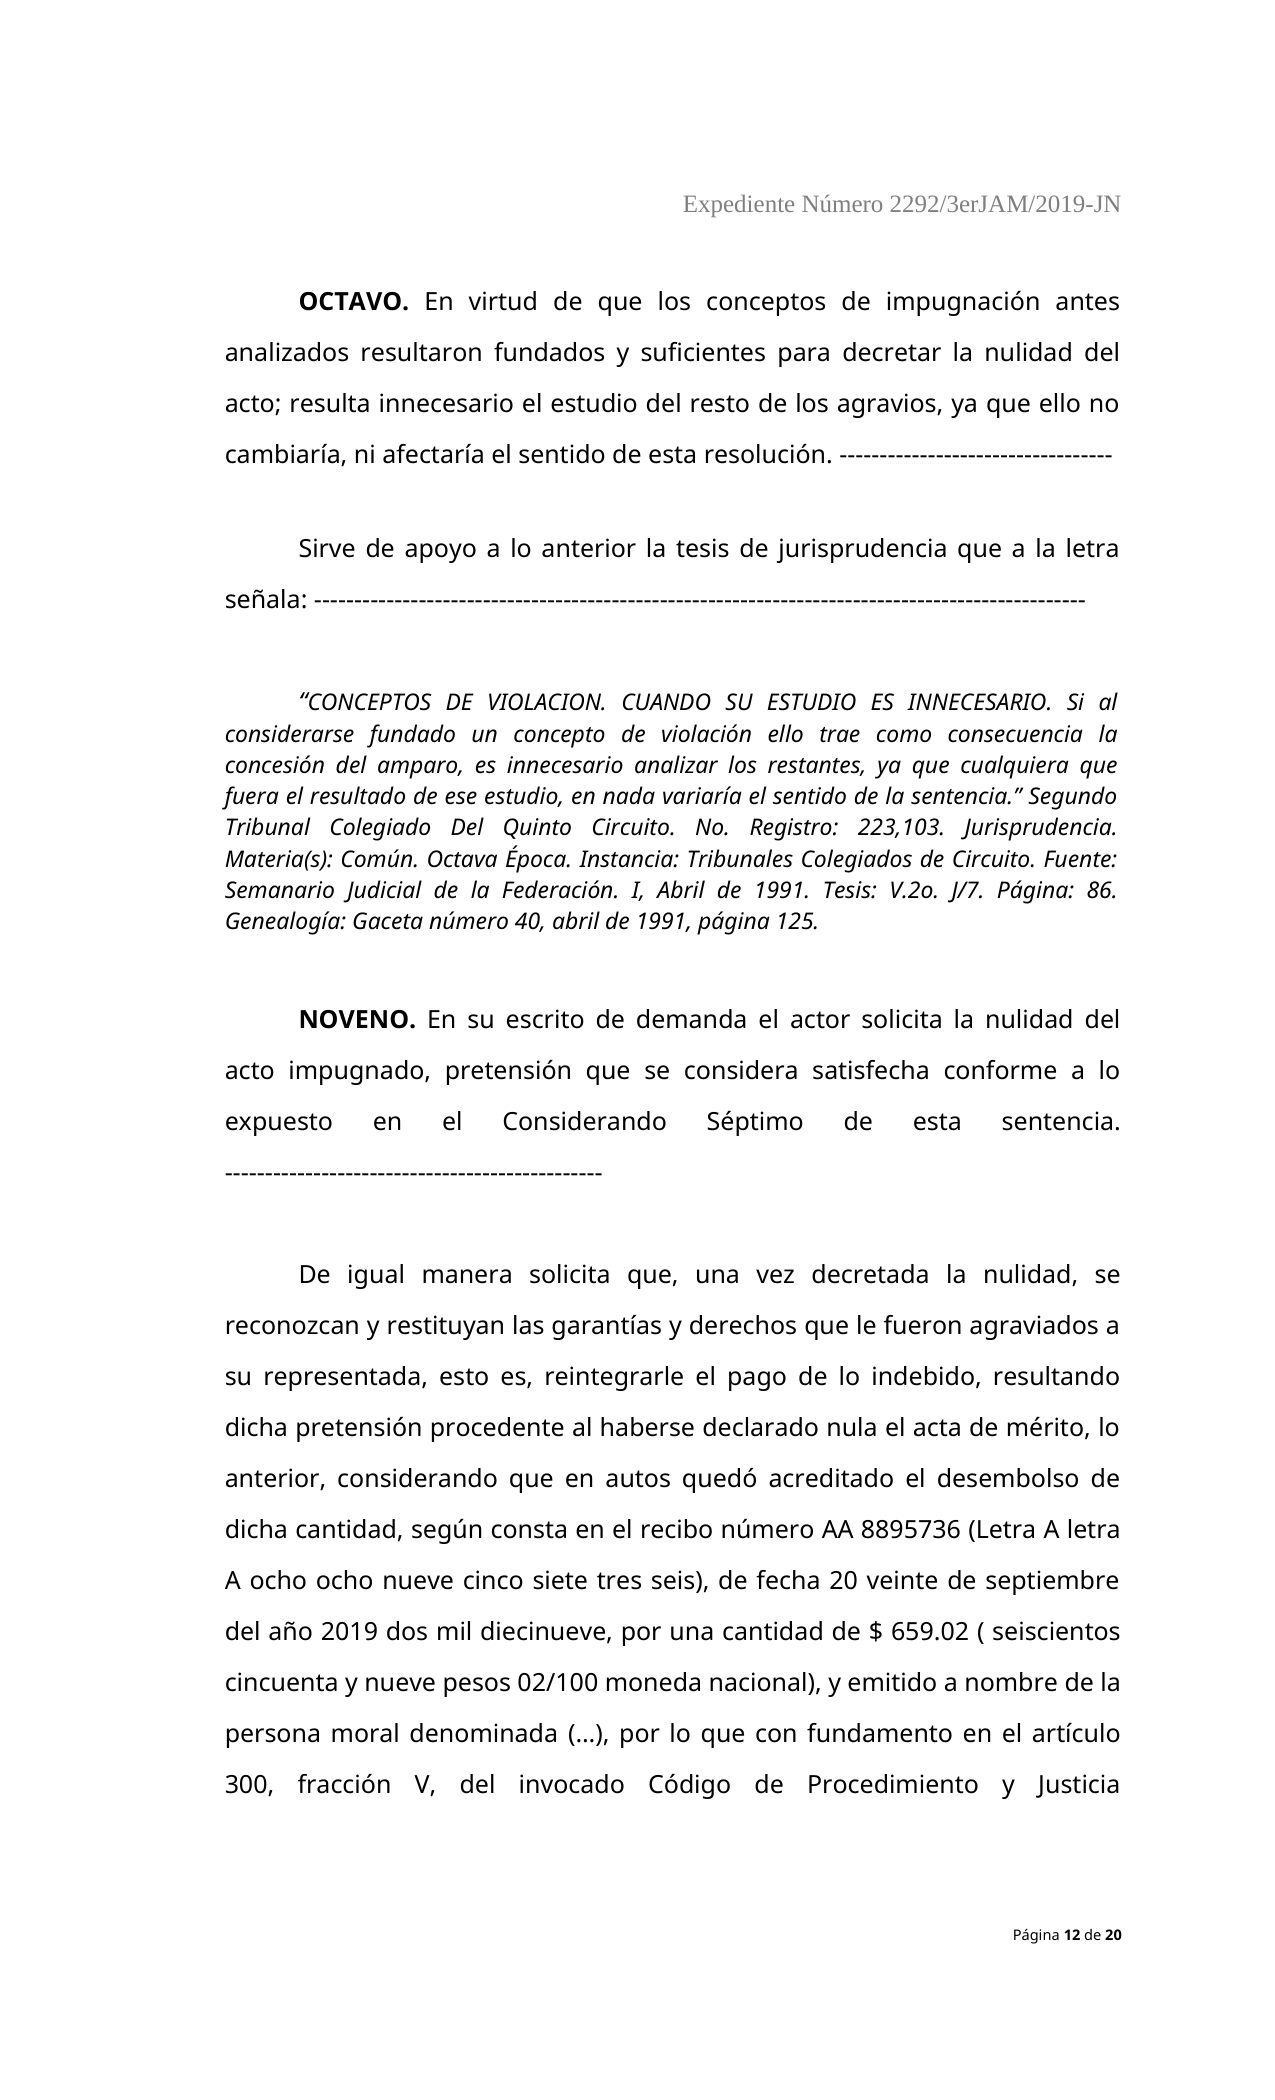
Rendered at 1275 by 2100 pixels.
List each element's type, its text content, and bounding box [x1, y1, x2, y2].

text “CONCEPTOS DE VIOLACION. CUANDO SU ESTUDIO ES INNECESARIO. Si al considerarse fundado un concepto de violación ello trae como consecuencia la concesión del amparo, es innecesario analizar los restantes, ya que cualquiera que fuera el resultado de ese estudio, en nada variaría el sentido de la sentencia.” Segundo Tribunal Colegiado Del Quinto Circuito. No. Registro: 223,103. Jurisprudencia. Materia(s): Común. Octava Época. Instancia: Tribunales Colegiados de Circuito. Fuente: Semanario Judicial de la Federación. I, Abril de 1991. Tesis: V.2o. J/7. Página: 86. Genealogía: Gaceta número 40, abril de 1991, página 125. [224, 683, 1121, 936]
text OCTAVO. En virtud de que los conceptos de impugnación antes analizados resultaron fundados y suficientes para decretar la nulidad del acto; resulta innecesario el estudio del resto de los agravios, ya que ello no cambiaría, ni afectaría el sentido de esta resolución. ---------------------------------- [224, 283, 1121, 471]
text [224, 1257, 1121, 1801]
text Sirve de apoyo a lo anterior la tesis de jurisprudencia que a la letra señala: ------------------------------------------------------------------------------------------------ [224, 530, 1121, 615]
text NOVENO. En su escrito de demanda el actor solicita la nulidad del acto impugnado, pretensión que se considera satisfecha conforme a lo expuesto en el Considerando Séptimo de esta sentencia. ----------------------------------------------- [224, 1002, 1121, 1189]
